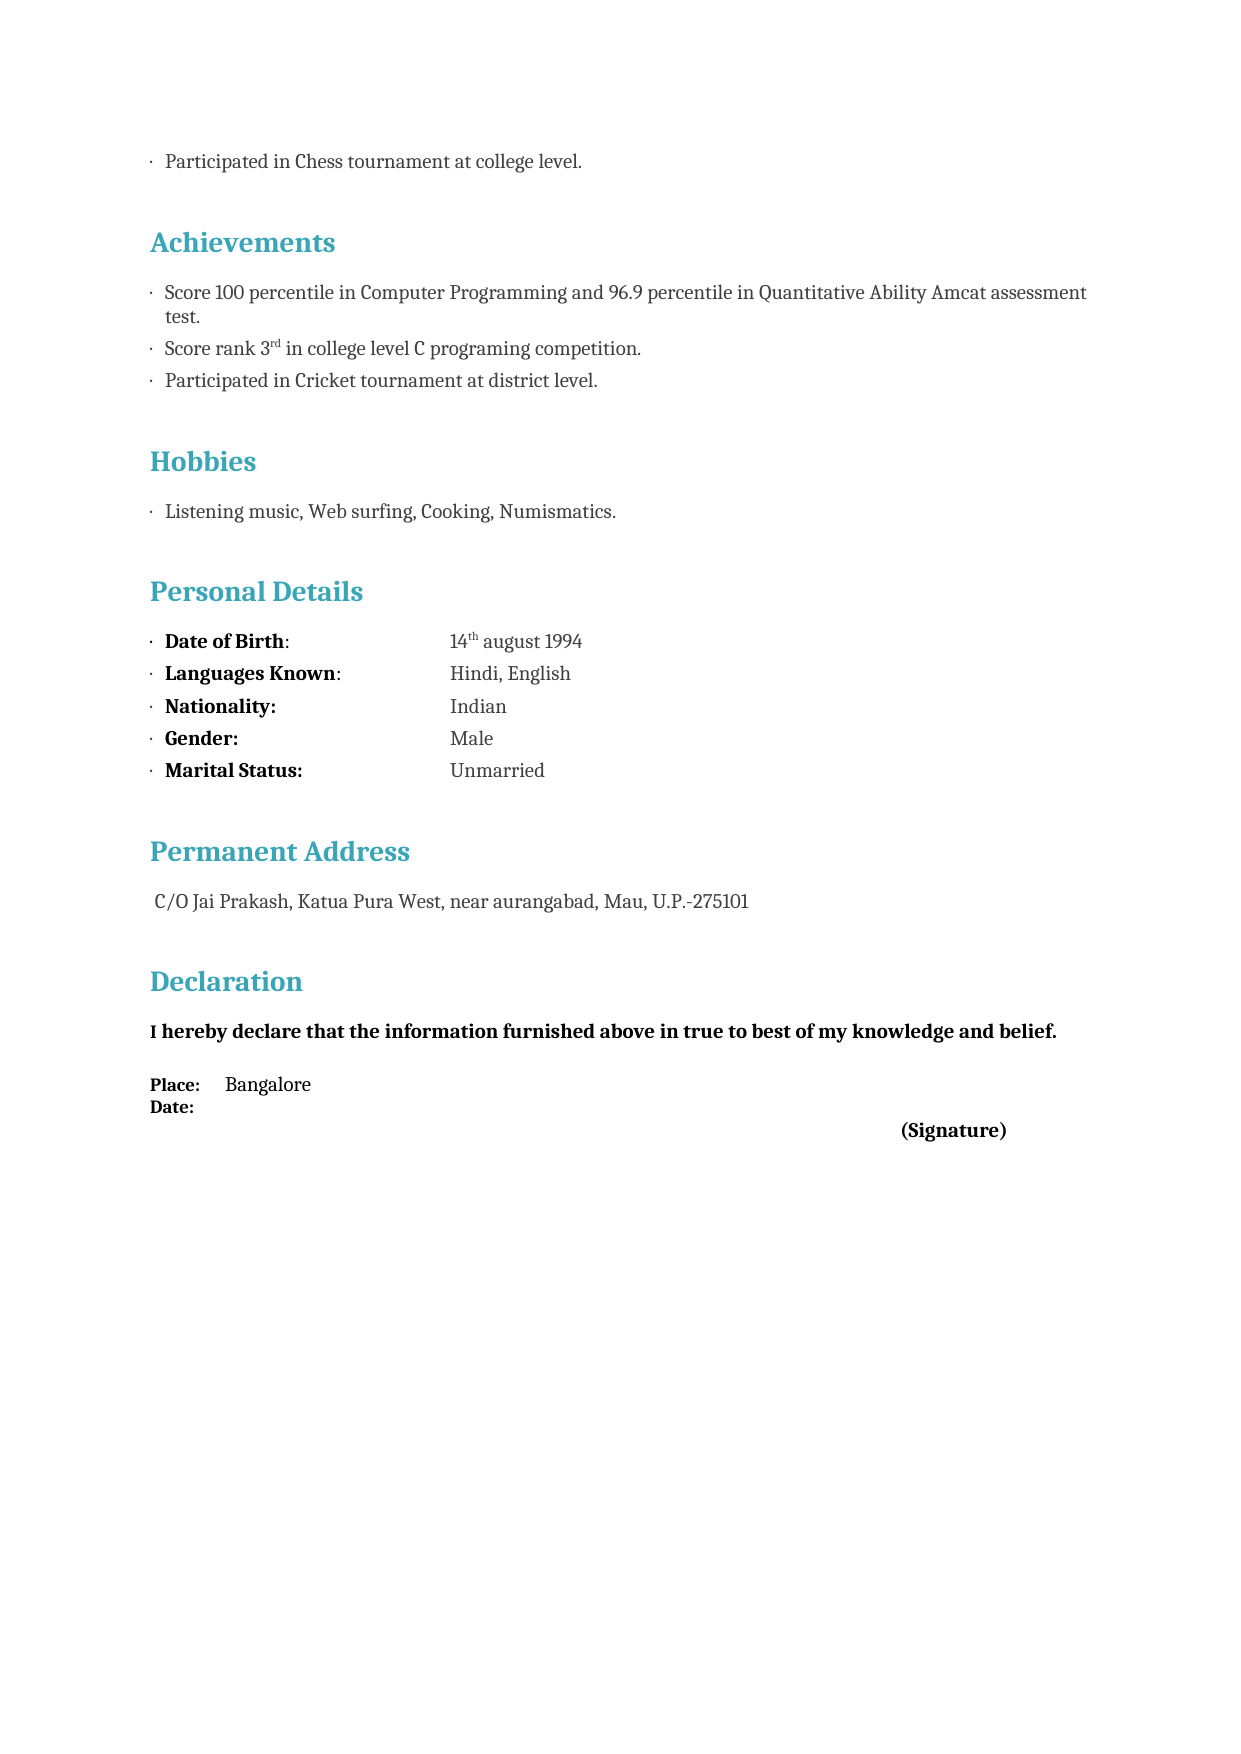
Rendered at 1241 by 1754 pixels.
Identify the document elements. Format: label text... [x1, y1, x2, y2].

list Date of Birth: 14th august 1994 [150, 630, 1090, 654]
list Participated in Chess tournament at college level. [150, 150, 1090, 174]
subtitle Declaration [150, 965, 1090, 999]
subtitle Hobbies [150, 445, 1090, 478]
list Nationality: Indian [150, 694, 1090, 718]
list Languages Known: Hindi, English [150, 662, 1090, 686]
list Marital Status: Unmarried [150, 759, 1090, 783]
text I hereby declare that the information furnished above in true to best of my knowledge and belief. [150, 1020, 1090, 1044]
subtitle Personal Details [150, 575, 1090, 609]
list Score rank 3rd in college level C programing competition. [150, 337, 1090, 361]
subtitle Achievements [150, 226, 1090, 259]
list Participated in Cricket tournament at district level. [150, 369, 1090, 393]
list Score 100 percentile in Computer Programming and 96.9 percentile in Quantitative Ability Amcat assessment test. [150, 280, 1090, 328]
list Listening music, Web surfing, Cooking, Numismatics. [150, 499, 1090, 523]
text C/O Jai Prakash, Katua Pura West, near aurangabad, Mau, U.P.-275101 [150, 889, 1090, 913]
subtitle Permanent Address [150, 835, 1090, 868]
list Gender: Male [150, 727, 1090, 751]
text Date: [150, 1097, 1090, 1118]
text Place: Bangalore [150, 1073, 1090, 1097]
text (Signature) [150, 1118, 1090, 1142]
